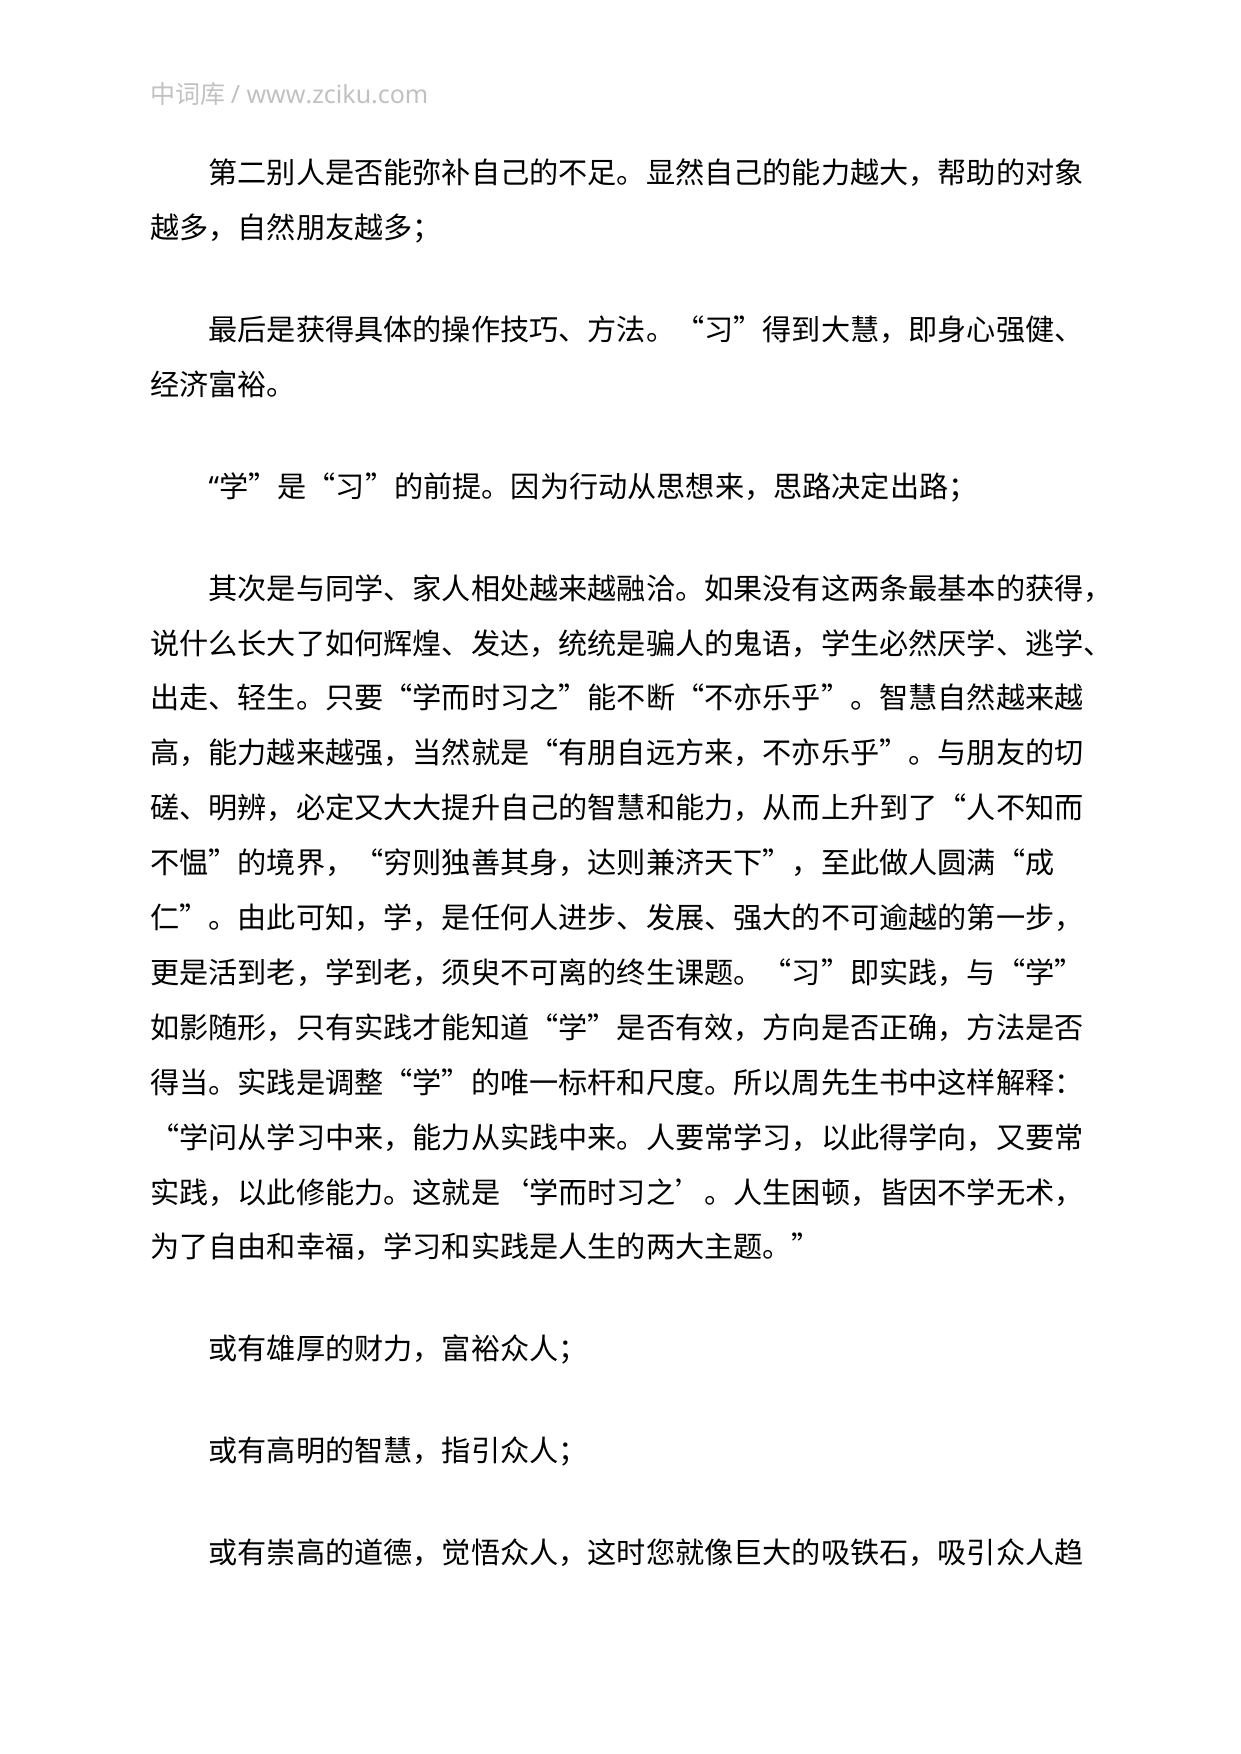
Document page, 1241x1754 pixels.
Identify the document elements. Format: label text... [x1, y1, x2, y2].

text 第二别人是否能弥补自己的不足。显然自己的能力越大，帮助的对象越多，自然朋友越多； [150, 150, 1090, 247]
text 或有雄厚的财力，富裕众人； [150, 1326, 1090, 1368]
text “学”是“习”的前提。因为行动从思想来，思路决定出路； [150, 463, 1090, 506]
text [150, 1529, 1090, 1572]
text 其次是与同学、家人相处越来越融洽。如果没有这两条最基本的获得，说什么长大了如何辉煌、发达，统统是骗人的鬼语，学生必然厌学、逃学、出走、轻生。只要“学而时习之”能不断“不亦乐乎”。智慧自然越来越高，能力越来越强，当然就是“有朋自远方来，不亦乐乎”。与朋友的切磋、明辨，必定又大大提升自己的智慧和能力，从而上升到了“人不知而不愠”的境界，“穷则独善其身，达则兼济天下”，至此做人圆满“成仁”。由此可知，学，是任何人进步、发展、强大的不可逾越的第一步，更是活到老，学到老，须臾不可离的终生课题。“习”即实践，与“学”如影随形，只有实践才能知道“学”是否有效，方向是否正确，方法是否得当。实践是调整“学”的唯一标杆和尺度。所以周先生书中这样解释：“学问从学习中来，能力从实践中来。人要常学习，以此得学向，又要常实践，以此修能力。这就是‘学而时习之’。人生困顿，皆因不学无术，为了自由和幸福，学习和实践是人生的两大主题。” [150, 565, 1090, 1266]
text 或有高明的智慧，指引众人； [150, 1428, 1090, 1470]
text 最后是获得具体的操作技巧、方法。“习”得到大慧，即身心强健、经济富裕。 [150, 307, 1090, 404]
